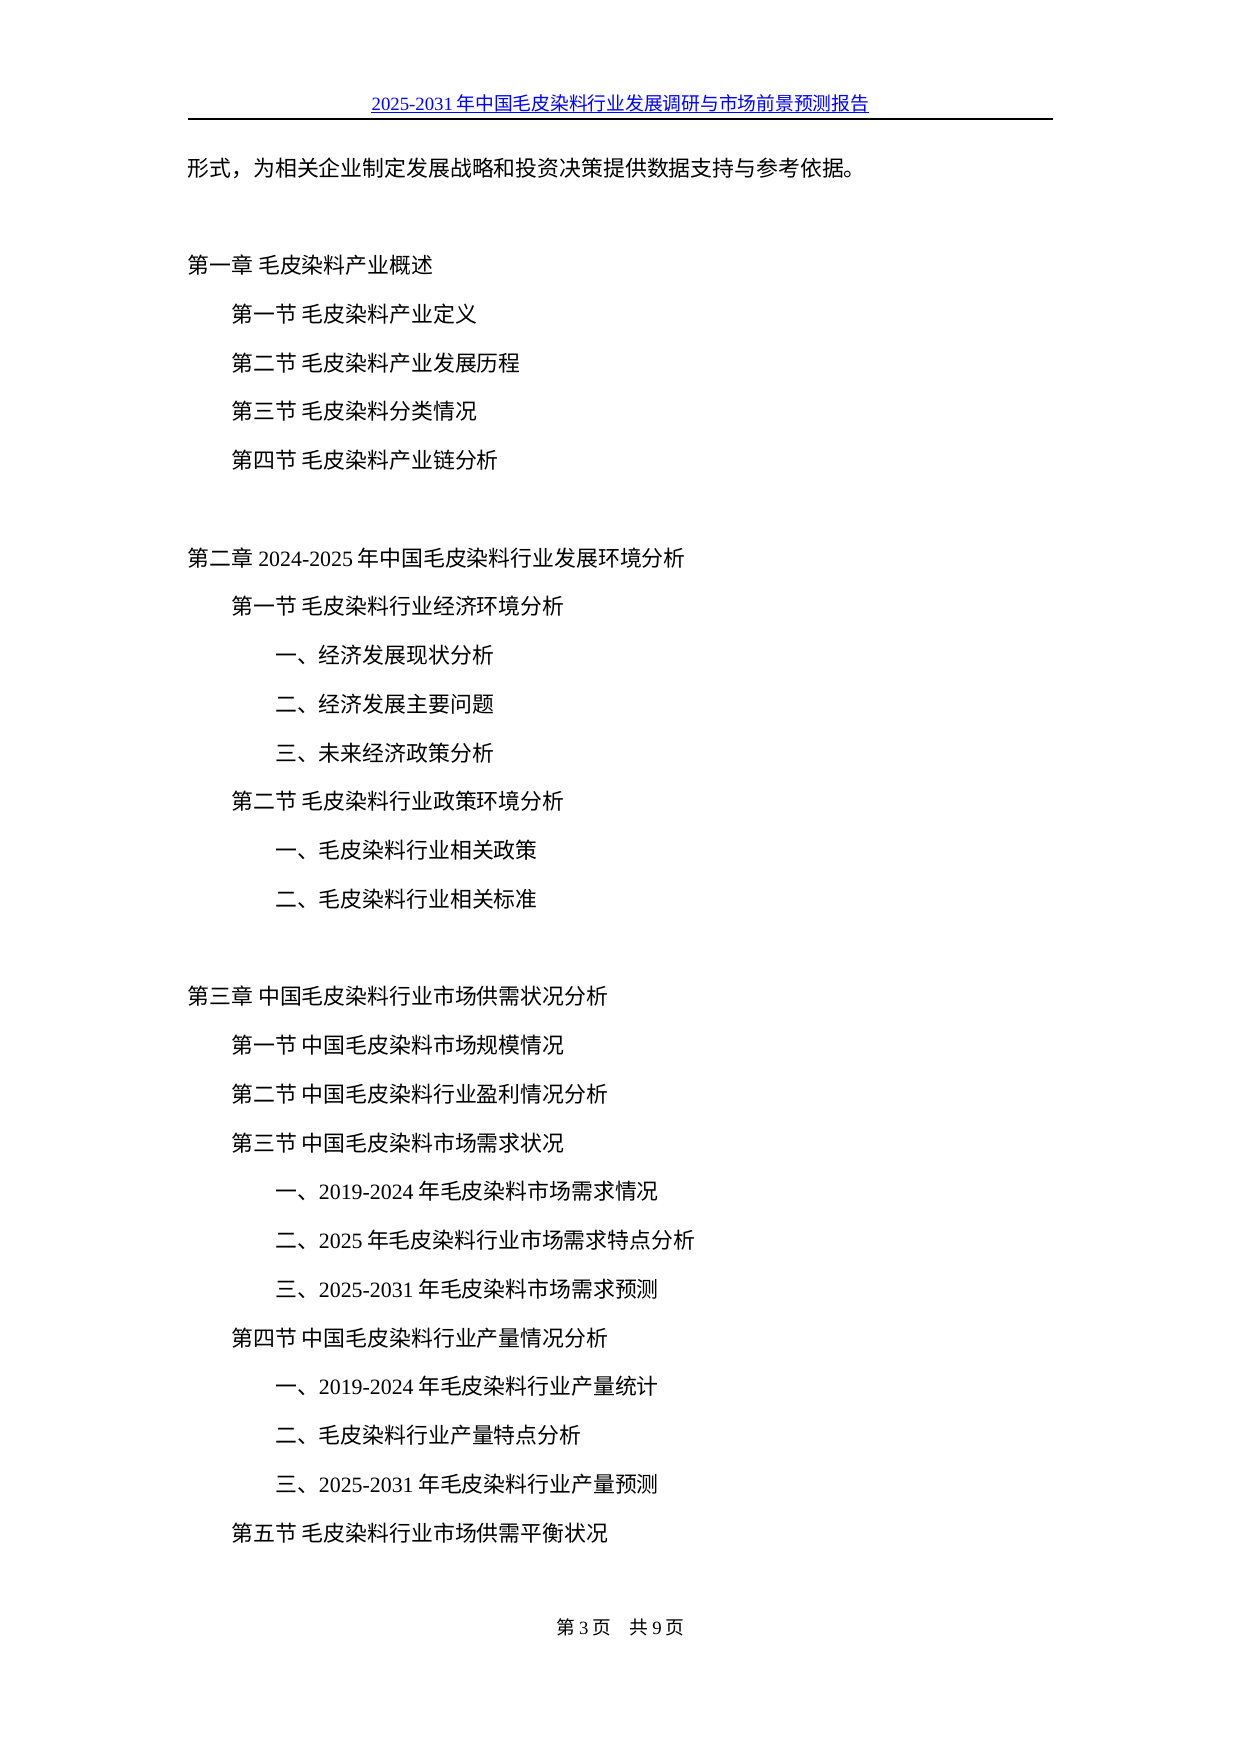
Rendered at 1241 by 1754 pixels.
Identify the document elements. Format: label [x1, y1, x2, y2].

text [187, 150, 1053, 1548]
